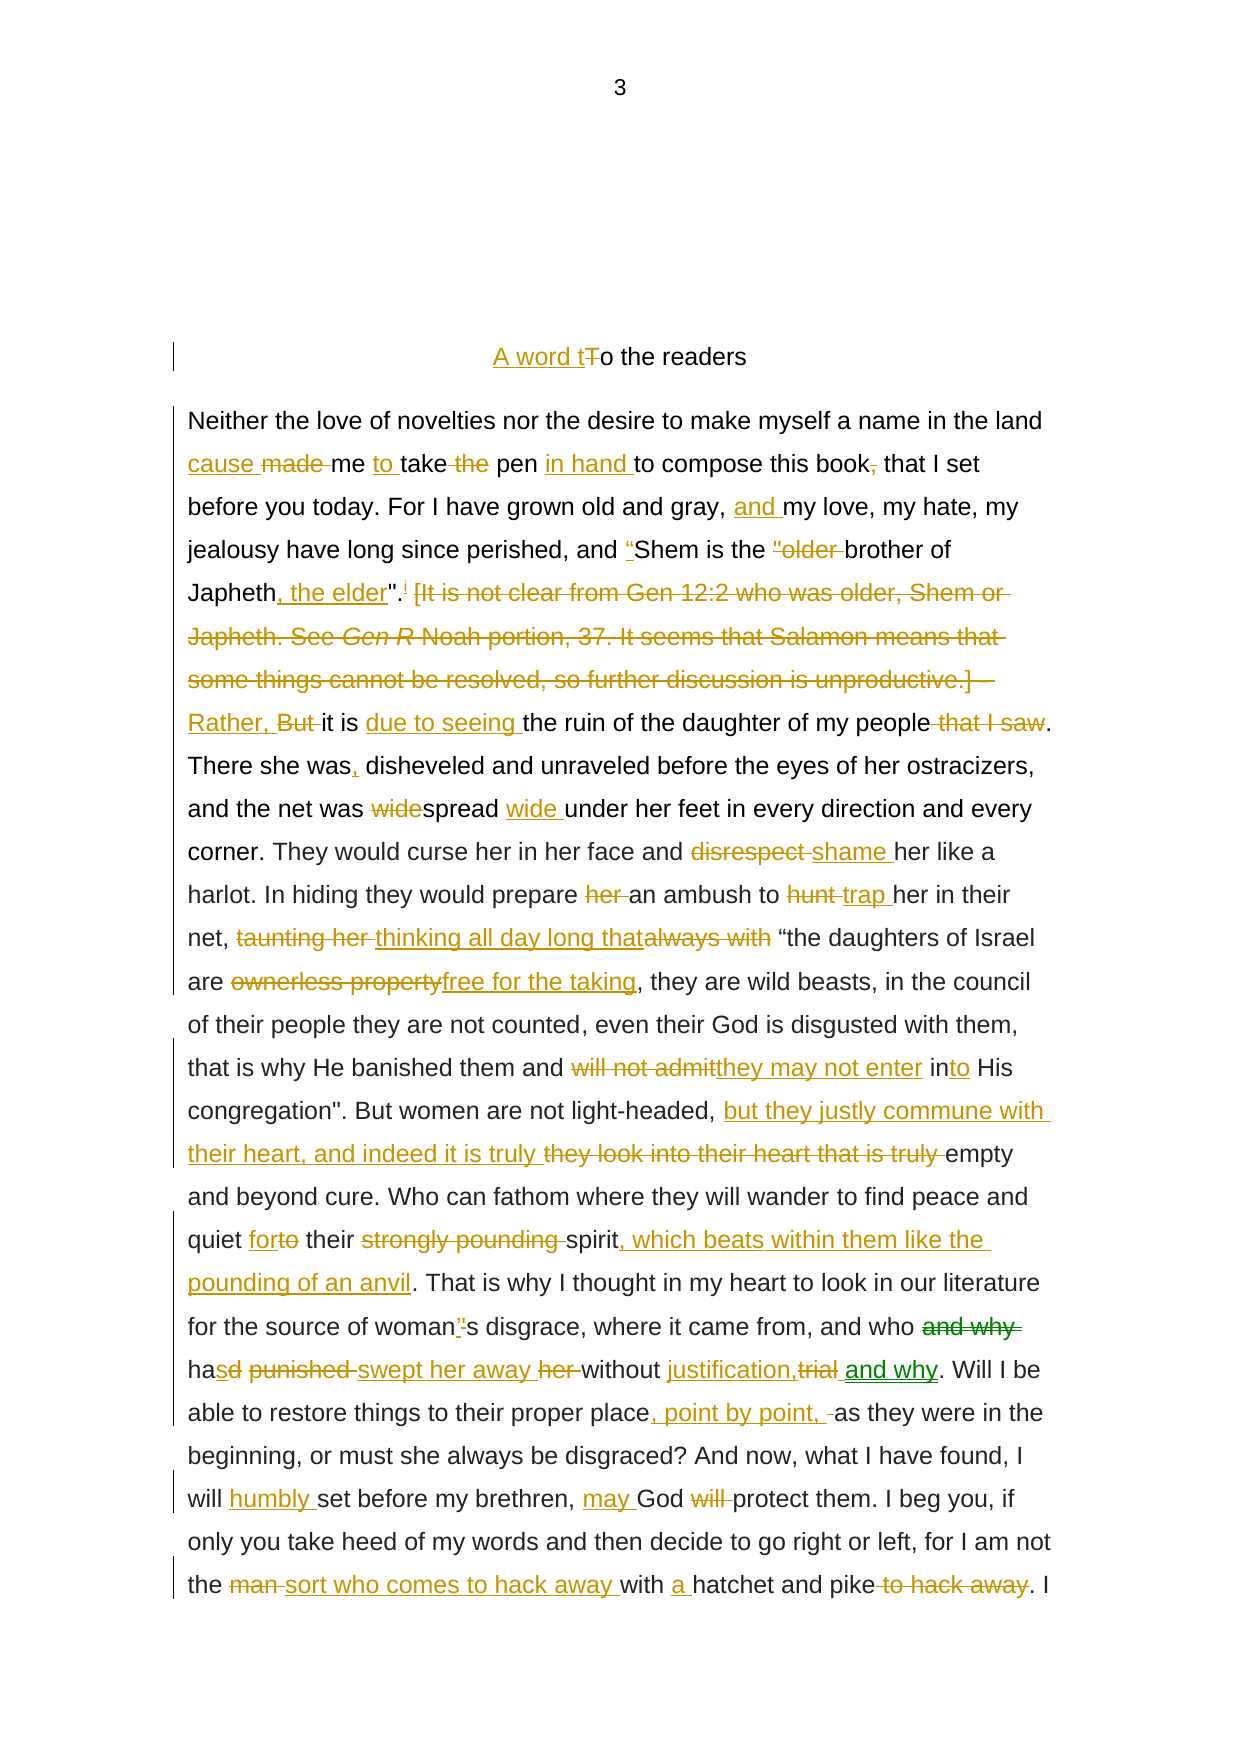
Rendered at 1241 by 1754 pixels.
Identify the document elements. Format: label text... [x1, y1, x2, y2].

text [187, 406, 1053, 1599]
text o the readers [187, 342, 1053, 371]
